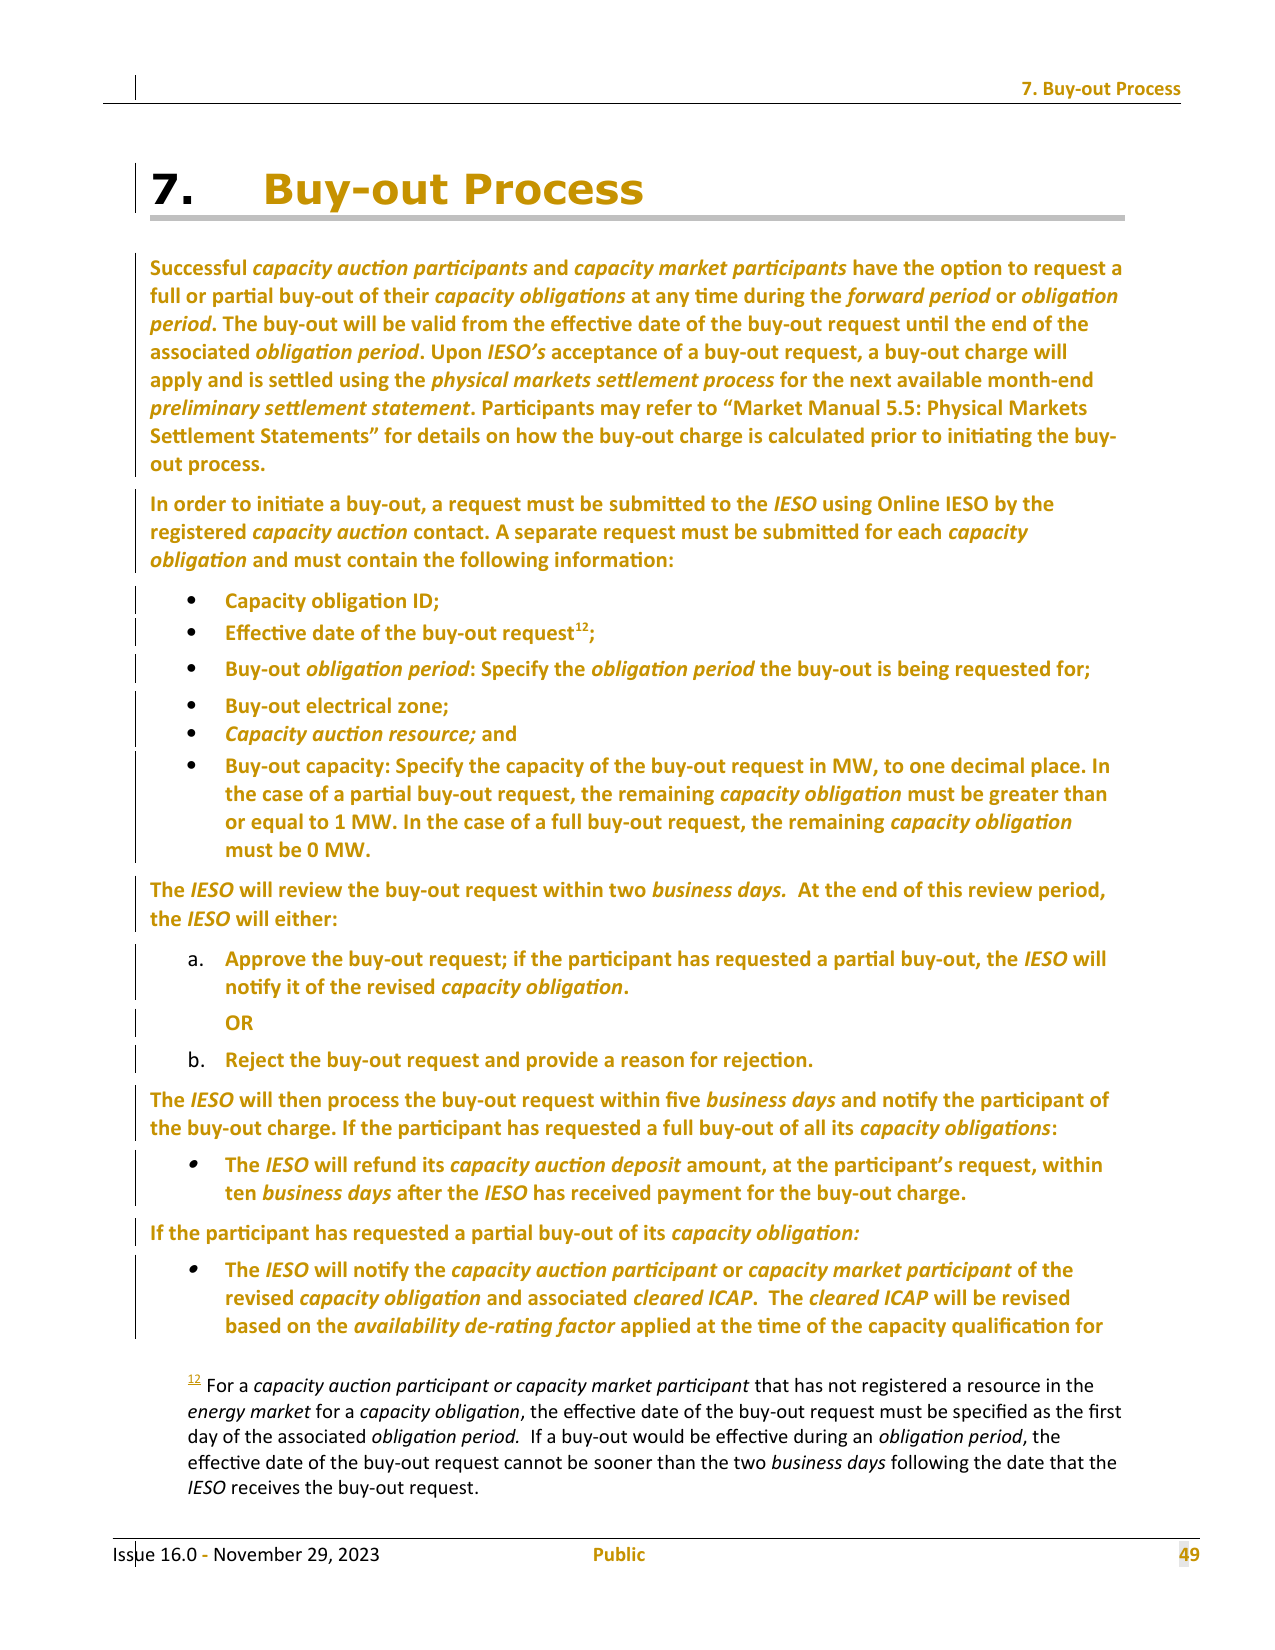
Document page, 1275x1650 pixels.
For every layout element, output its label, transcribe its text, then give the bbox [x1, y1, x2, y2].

text In order to initiate a buy-out, a request must be submitted to the IESO using Online IESO by the registered capacity auction contact. A separate request must be submitted for each capacity obligation and must contain the following information: [150, 489, 1125, 573]
list Capacity auction resource; and [187, 719, 1125, 747]
text The IESO will review the buy-out request within two business days. At the end of this review period, the IESO will either: [150, 876, 1125, 932]
list Buy-out capacity: Specify the capacity of the buy-out request in MW, to one decimal place. In the case of a partial buy-out request, the remaining capacity obligation must be greater than or equal to 1 MW. In the case of a full buy-out request, the remaining capacity obligation must be 0 MW. [187, 751, 1125, 863]
list Effective date of the buy-out request; [187, 618, 1125, 646]
text If the participant has requested a partial buy-out of its capacity obligation: [150, 1218, 1125, 1246]
list Buy-out obligation period: Specify the obligation period the buy-out is being requested for; [187, 654, 1125, 682]
text The IESO will then process the buy-out request within five business days and notify the participant of the buy-out charge. If the participant has requested a full buy-out of all its capacity obligations: [150, 1085, 1125, 1141]
list Approve the buy-out request; if the participant has requested a partial buy-out, the IESO will notify it of the revised capacity obligation. [187, 944, 1125, 1000]
list Capacity obligation ID; [187, 586, 1125, 614]
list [187, 1255, 1125, 1339]
list Buy-out electrical zone; [187, 691, 1125, 719]
list The IESO will refund its capacity auction deposit amount, at the participant’s request, within ten business days after the IESO has received payment for the buy-out charge. [187, 1150, 1125, 1206]
list Reject the buy-out request and provide a reason for rejection. [187, 1045, 1125, 1073]
subtitle Buy-out Process [150, 162, 1125, 215]
text Successful capacity auction participants and capacity market participants have the option to request a full or partial buy-out of their capacity obligations at any time during the forward period or obligation period. The buy-out will be valid from the effective date of the buy-out request until the end of the associated obligation period. Upon IESO’s acceptance of a buy-out request, a buy-out charge will apply and is settled using the physical markets settlement process for the next available month-end preliminary settlement statement. Participants may refer to “Market Manual 5.5: Physical Markets Settlement Statements” for details on how the buy-out charge is calculated prior to initiating the buy-out process. [150, 253, 1125, 477]
list OR [225, 1008, 1125, 1037]
